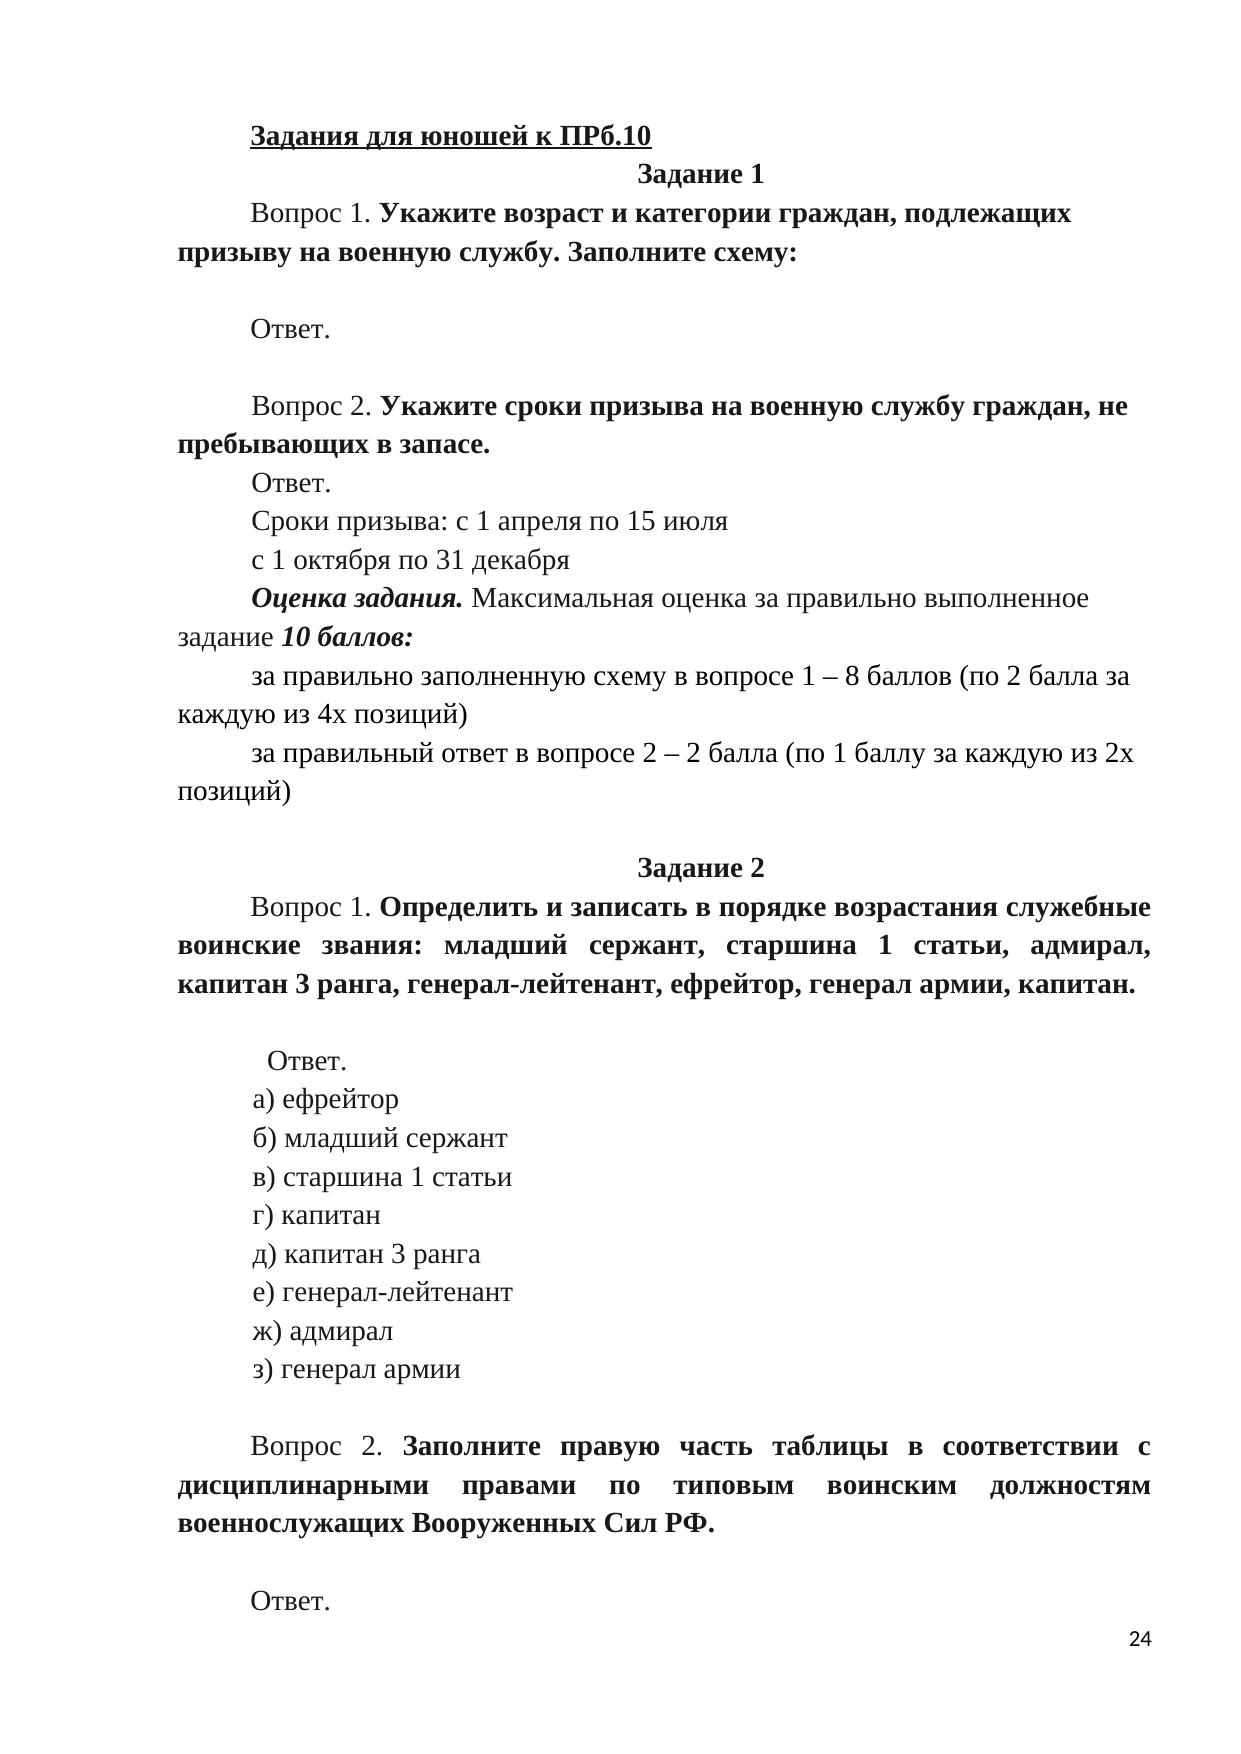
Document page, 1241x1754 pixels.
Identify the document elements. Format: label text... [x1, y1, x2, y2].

text за правильно заполненную схему в вопросе 1 – 8 баллов (по 2 балла за каждую из 4х позиций) [177, 658, 1152, 730]
text Ответ. [177, 1583, 1152, 1616]
text Вопрос 2. Заполните правую часть таблицы в соответствии с дисциплинарными правами по типовым воинским должностям военнослужащих Вооруженных Сил РФ. [177, 1428, 1152, 1539]
text Вопрос 1. Определить и записать в порядке возрастания служебные воинские звания: младший сержант, старшина 1 статьи, адмирал, капитан 3 ранга, генерал-лейтенант, ефрейтор, генерал армии, капитан. [177, 889, 1152, 999]
text за правильный ответ в вопросе 2 – 2 балла (по 1 баллу за каждую из 2х позиций) [177, 735, 1152, 807]
text с 1 октября по 31 декабря [177, 542, 1152, 576]
text Оценка задания. Максимальная оценка за правильно выполненное задание 10 баллов: [177, 581, 1152, 653]
text Задание 2 [177, 850, 1152, 884]
text Ответ. [177, 1043, 1152, 1077]
text Задание 1 [177, 157, 1152, 190]
text ж) адмирал [252, 1313, 1152, 1346]
text Вопрос 1. Укажите возраст и категории граждан, подлежащих призыву на военную службу. Заполните схему: [177, 195, 1152, 267]
text д) капитан 3 ранга [252, 1236, 1152, 1269]
text в) старшина 1 статьи [252, 1159, 1152, 1192]
text Ответ. [177, 311, 1152, 344]
text з) генерал армии [252, 1351, 1152, 1385]
text б) младший сержант [252, 1120, 1152, 1154]
text Задания для юношей к ПРб.10 [177, 118, 1152, 152]
text г) капитан [252, 1197, 1152, 1231]
text а) ефрейтор [252, 1082, 1152, 1115]
text Сроки призыва: с 1 апреля по 15 июля [177, 503, 1152, 537]
text Ответ. [177, 465, 1152, 498]
text Вопрос 2. Укажите сроки призыва на военную службу граждан, не пребывающих в запасе. [177, 388, 1152, 460]
text е) генерал-лейтенант [252, 1274, 1152, 1308]
